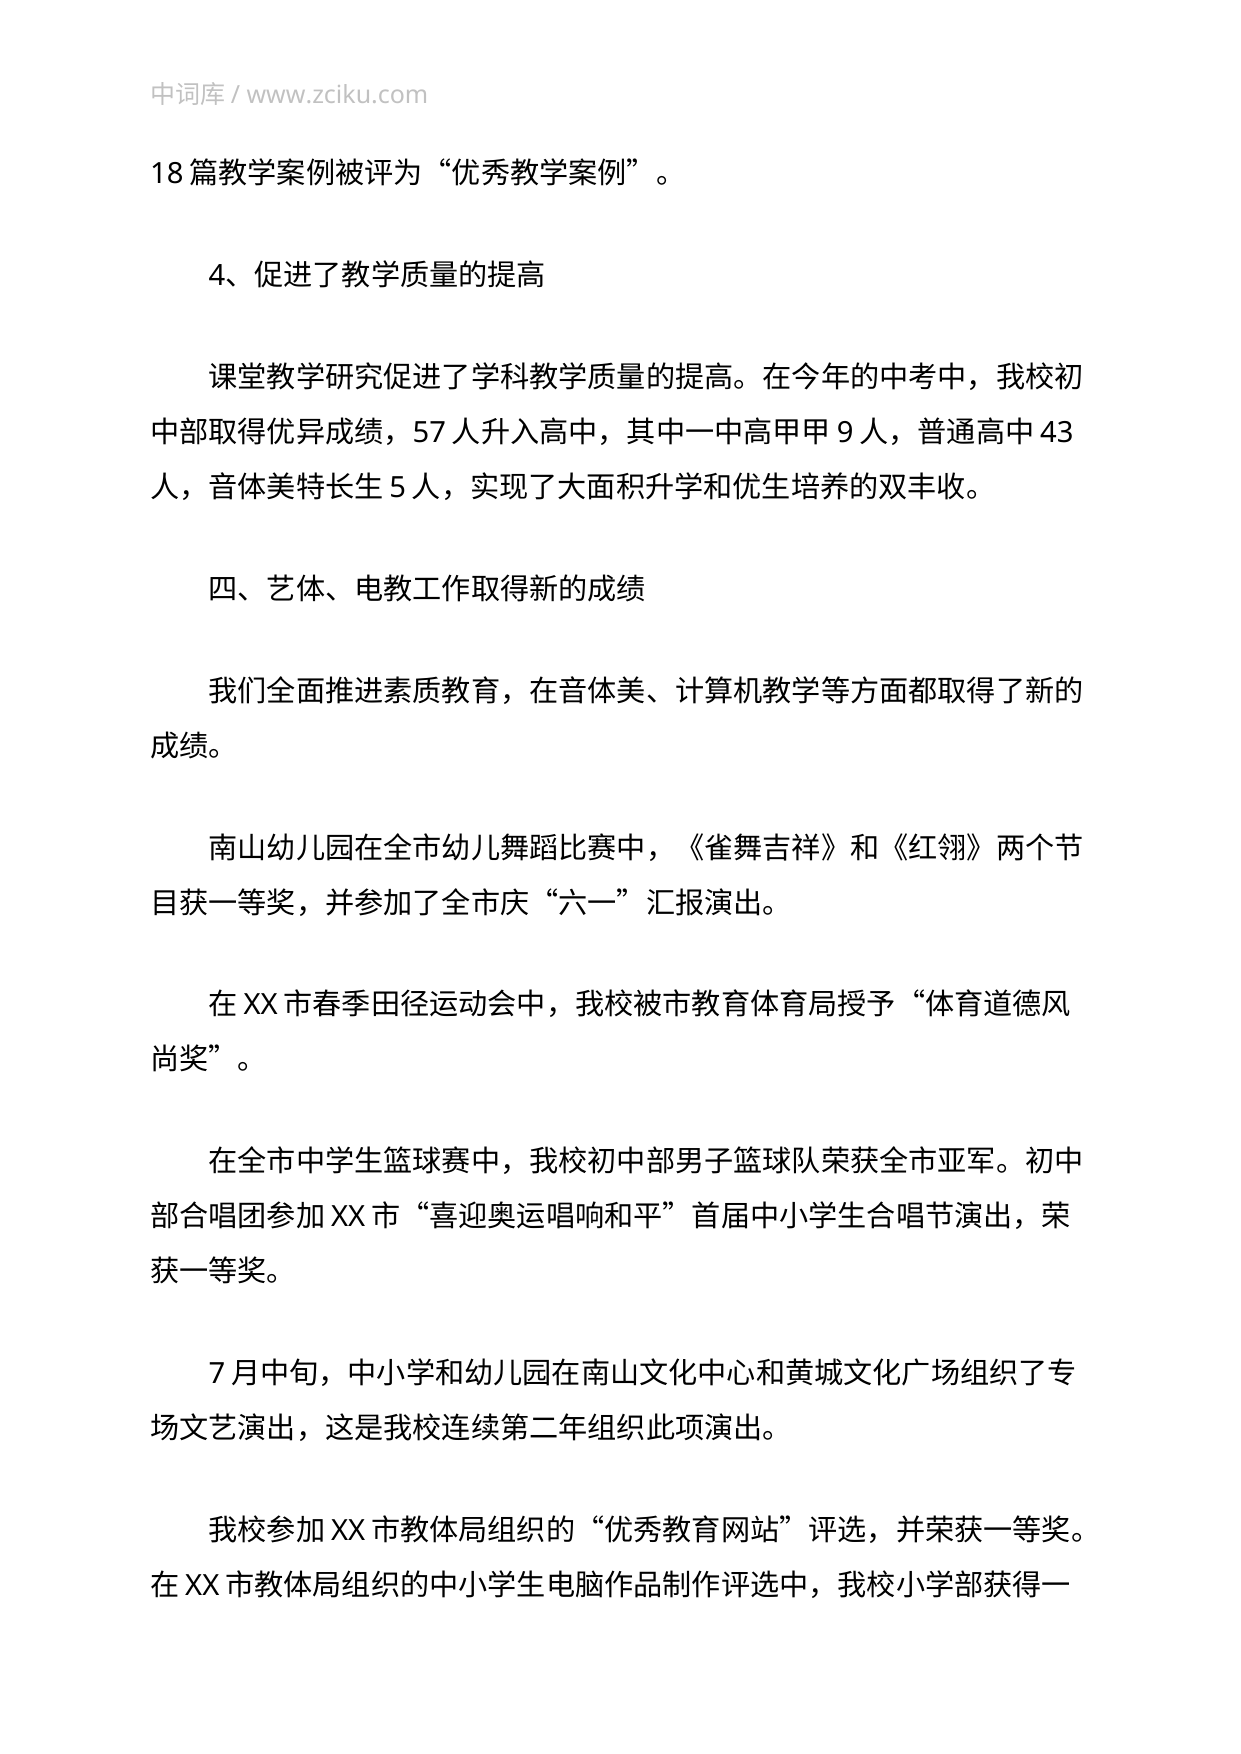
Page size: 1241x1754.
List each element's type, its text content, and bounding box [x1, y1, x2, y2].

text 南山幼儿园在全市幼儿舞蹈比赛中，《雀舞吉祥》和《红翎》两个节目获一等奖，并参加了全市庆“六一”汇报演出。 [150, 824, 1090, 921]
text 在全市中学生篮球赛中，我校初中部男子篮球队荣获全市亚军。初中部合唱团参加XX市“喜迎奥运唱响和平”首届中小学生合唱节演出，荣获一等奖。 [150, 1138, 1090, 1290]
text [150, 150, 1090, 192]
text 课堂教学研究促进了学科教学质量的提高。在今年的中考中，我校初中部取得优异成绩，57人升入高中，其中一中高甲甲9人，普通高中43人，音体美特长生5人，实现了大面积升学和优生培养的双丰收。 [150, 354, 1090, 506]
text 4、促进了教学质量的提高 [150, 252, 1090, 294]
text 四、艺体、电教工作取得新的成绩 [150, 566, 1090, 608]
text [150, 1506, 1090, 1603]
text 7月中旬，中小学和幼儿园在南山文化中心和黄城文化广场组织了专场文艺演出，这是我校连续第二年组织此项演出。 [150, 1349, 1090, 1447]
text 我们全面推进素质教育，在音体美、计算机教学等方面都取得了新的成绩。 [150, 668, 1090, 765]
text 在XX市春季田径运动会中，我校被市教育体育局授予“体育道德风尚奖”。 [150, 981, 1090, 1078]
